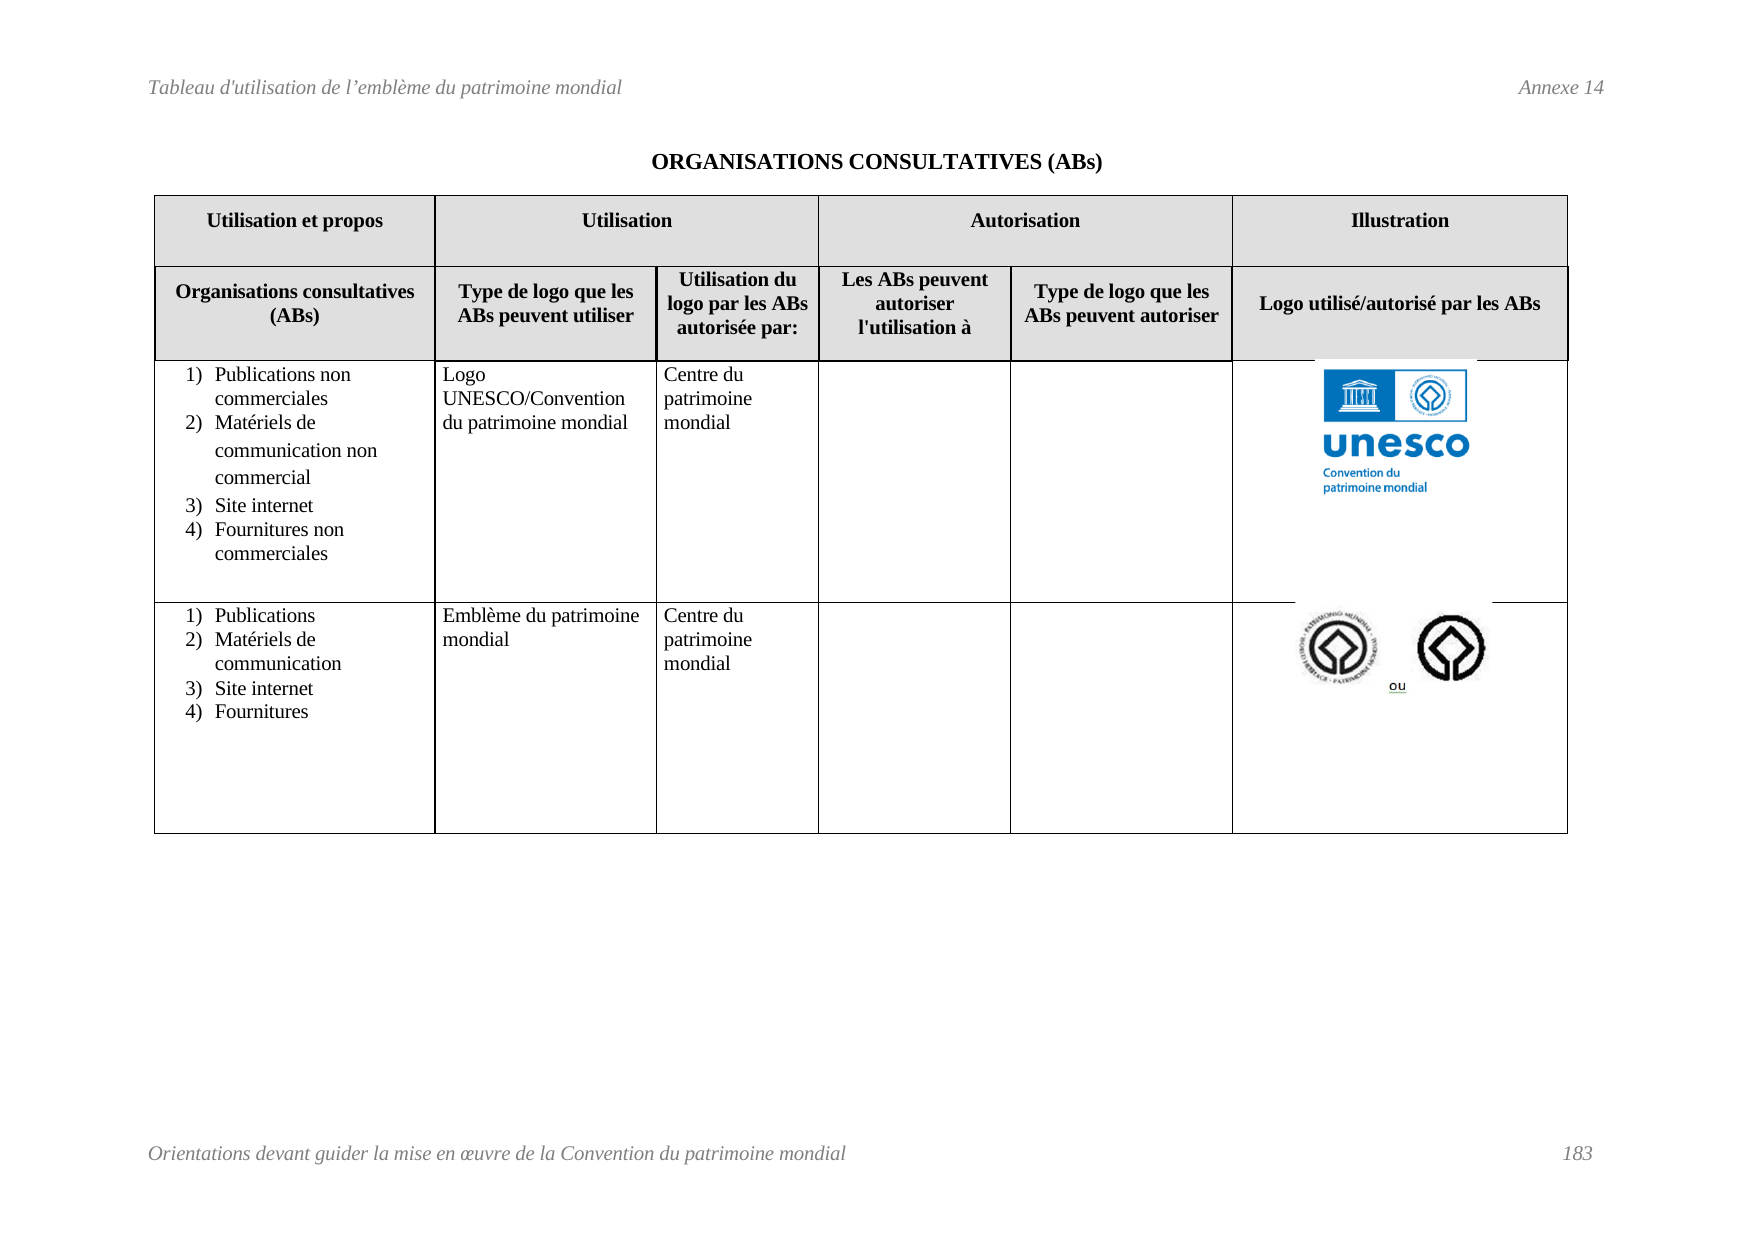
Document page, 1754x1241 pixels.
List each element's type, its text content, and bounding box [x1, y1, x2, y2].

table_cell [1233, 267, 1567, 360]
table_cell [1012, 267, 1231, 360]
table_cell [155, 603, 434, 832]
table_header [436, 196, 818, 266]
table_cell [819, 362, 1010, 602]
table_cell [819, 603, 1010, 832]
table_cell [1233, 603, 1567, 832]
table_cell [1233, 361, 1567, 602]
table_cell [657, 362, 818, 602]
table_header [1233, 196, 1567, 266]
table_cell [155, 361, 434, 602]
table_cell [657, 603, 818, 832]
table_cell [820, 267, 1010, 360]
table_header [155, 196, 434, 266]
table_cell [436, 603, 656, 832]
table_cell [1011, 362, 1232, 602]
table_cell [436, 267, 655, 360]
picture [1295, 602, 1493, 698]
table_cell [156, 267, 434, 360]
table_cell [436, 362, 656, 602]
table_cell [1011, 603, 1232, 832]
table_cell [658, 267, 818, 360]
picture [1314, 359, 1478, 501]
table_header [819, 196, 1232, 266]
text ORGANISATIONS CONSULTATIVES (ABs) [148, 148, 1606, 174]
